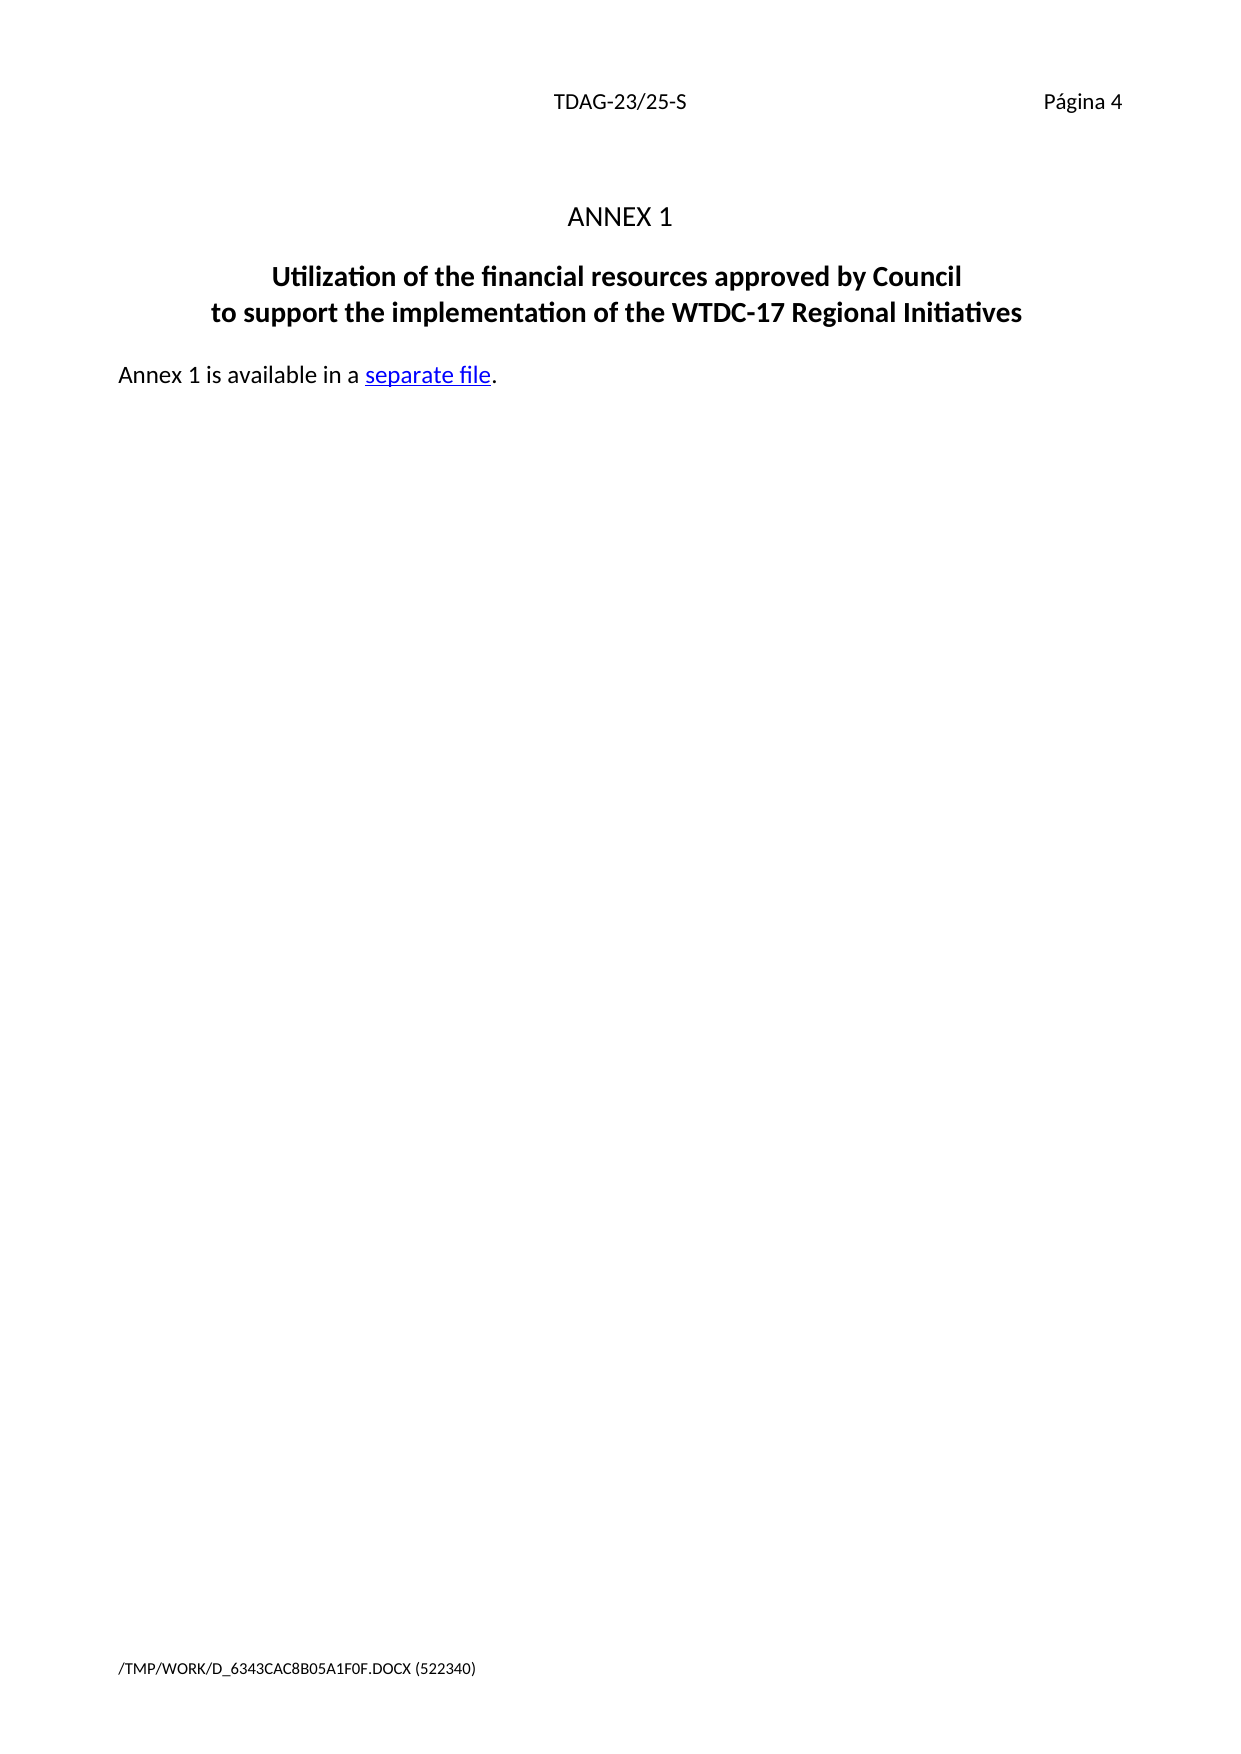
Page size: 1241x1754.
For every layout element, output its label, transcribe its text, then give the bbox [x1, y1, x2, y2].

text Annex 1 is available in a separate file. [118, 359, 1122, 389]
text Annex 1 [118, 198, 1122, 233]
title Utilization of the financial resources approved by Council to support the implementation of the WTDC-17 Regional Initiatives [118, 258, 1122, 329]
